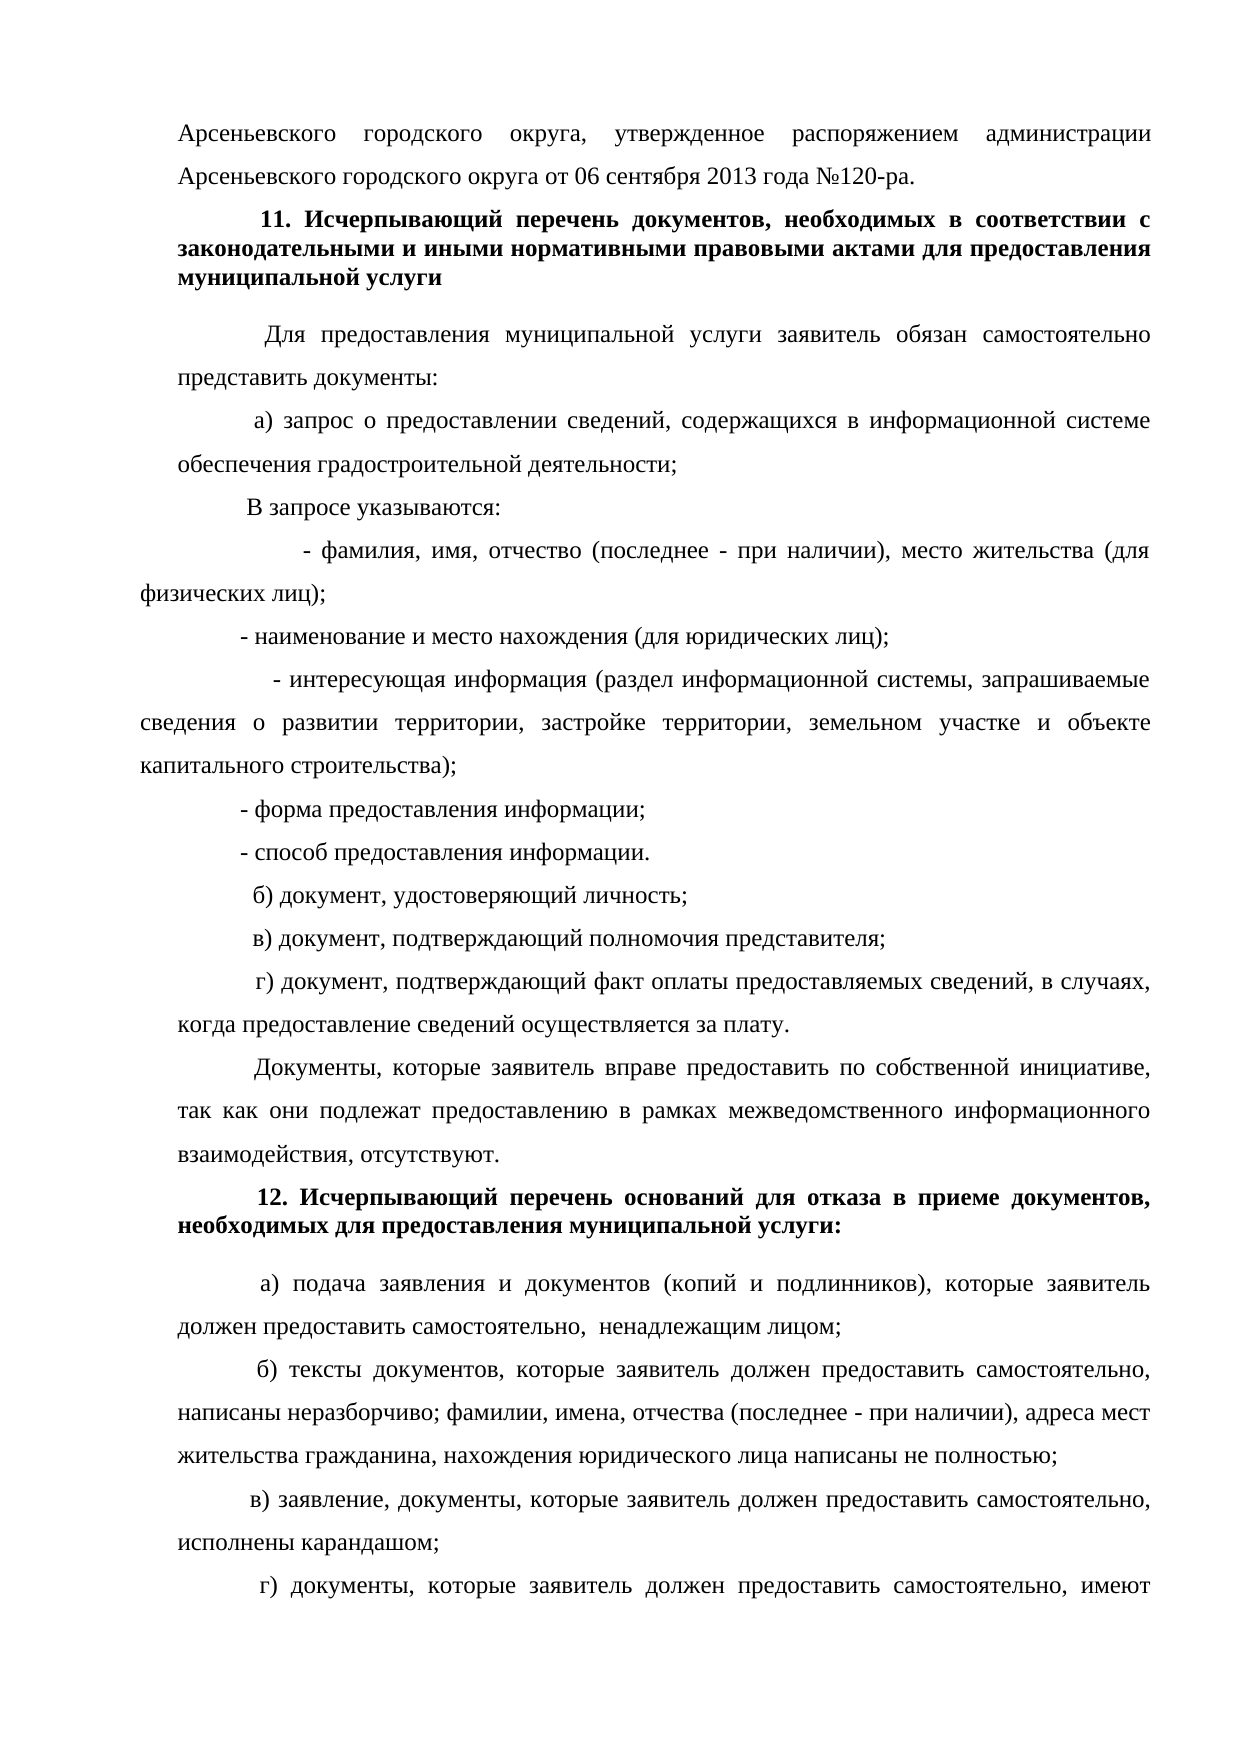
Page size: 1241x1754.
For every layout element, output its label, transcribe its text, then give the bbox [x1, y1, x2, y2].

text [177, 1570, 1152, 1599]
text 11. Исчерпывающий перечень документов, необходимых в соответствии с законодательными и иными нормативными правовыми актами для предоставления муниципальной услуги [177, 204, 1152, 291]
text Для предоставления муниципальной услуги заявитель обязан самостоятельно представить документы: [177, 319, 1152, 391]
text - фамилия, имя, отчество (последнее - при наличии), место жительства (для физических лиц); [140, 535, 1152, 607]
text В запросе указываются: [177, 492, 1152, 521]
text в) заявление, документы, которые заявитель должен предоставить самостоятельно, исполнены карандашом; [177, 1484, 1152, 1556]
text - способ предоставления информации. [140, 837, 1152, 866]
text б) тексты документов, которые заявитель должен предоставить самостоятельно, написаны неразборчиво; фамилии, имена, отчества (последнее - при наличии), адреса мест жительства гражданина, нахождения юридического лица написаны не полностью; [177, 1354, 1152, 1469]
text - интересующая информация (раздел информационной системы, запрашиваемые сведения о развитии территории, застройке территории, земельном участке и объекте капитального строительства); [140, 664, 1152, 779]
text б) документ, удостоверяющий личность; [177, 880, 1152, 909]
text г) документ, подтверждающий факт оплаты предоставляемых сведений, в случаях, когда предоставление сведений осуществляется за плату. [177, 966, 1152, 1038]
text Документы, которые заявитель вправе предоставить по собственной инициативе, так как они подлежат предоставлению в рамках межведомственного информационного взаимодействия, отсутствуют. [177, 1052, 1152, 1167]
text - наименование и место нахождения (для юридических лиц); [140, 621, 1152, 650]
text 12. Исчерпывающий перечень оснований для отказа в приеме документов, необходимых для предоставления муниципальной услуги: [177, 1182, 1152, 1239]
text - форма предоставления информации; [140, 794, 1152, 822]
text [177, 118, 1152, 190]
text в) документ, подтверждающий полномочия представителя; [177, 923, 1152, 952]
text а) запрос о предоставлении сведений, содержащихся в информационной системе обеспечения градостроительной деятельности; [177, 406, 1152, 477]
text а) подача заявления и документов (копий и подлинников), которые заявитель должен предоставить самостоятельно, ненадлежащим лицом; [177, 1268, 1152, 1340]
